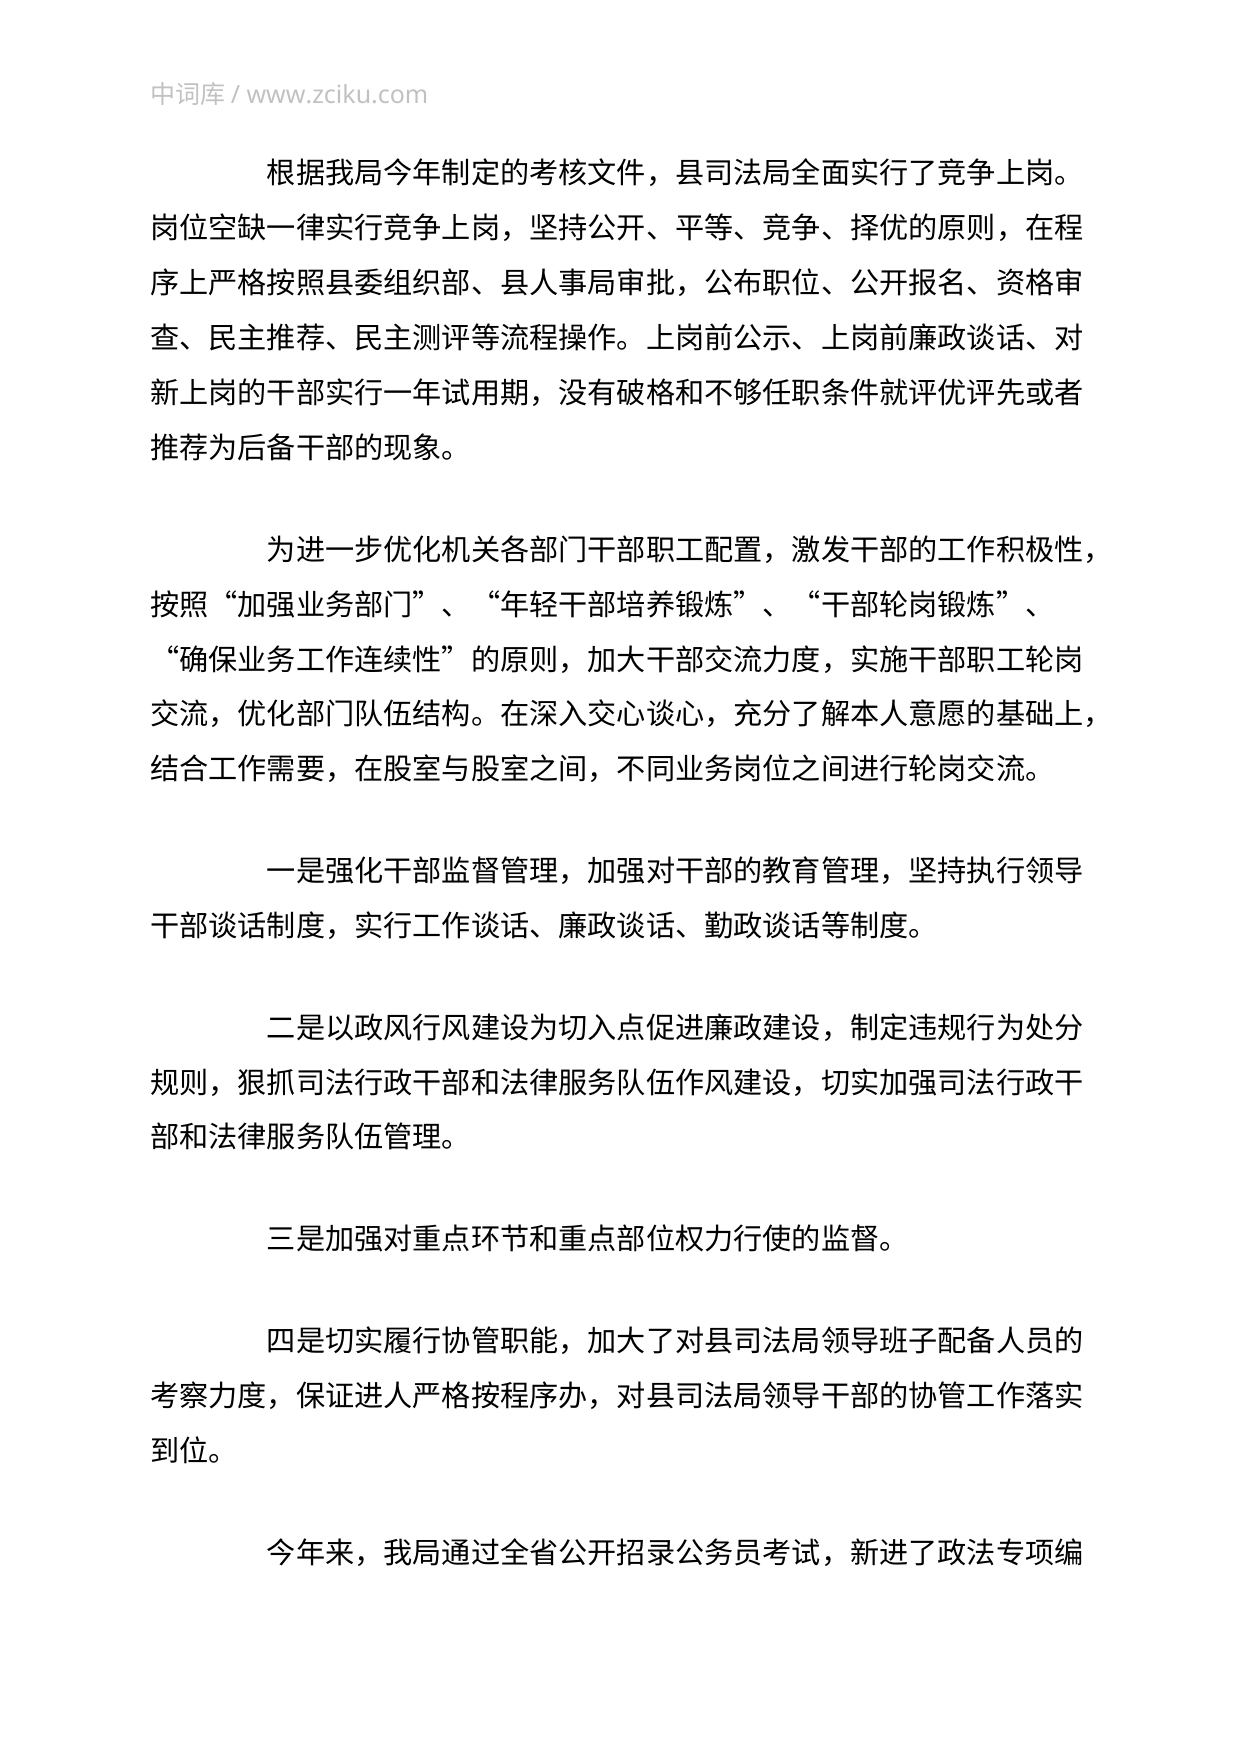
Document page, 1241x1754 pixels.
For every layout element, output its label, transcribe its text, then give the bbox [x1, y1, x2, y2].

text 二是以政风行风建设为切入点促进廉政建设，制定违规行为处分规则，狠抓司法行政干部和法律服务队伍作风建设，切实加强司法行政干部和法律服务队伍管理。 [150, 1004, 1090, 1156]
text 根据我局今年制定的考核文件，县司法局全面实行了竞争上岗。岗位空缺一律实行竞争上岗，坚持公开、平等、竞争、择优的原则，在程序上严格按照县委组织部、县人事局审批，公布职位、公开报名、资格审查、民主推荐、民主测评等流程操作。上岗前公示、上岗前廉政谈话、对新上岗的干部实行一年试用期，没有破格和不够任职条件就评优评先或者推荐为后备干部的现象。 [150, 150, 1090, 467]
text 为进一步优化机关各部门干部职工配置，激发干部的工作积极性，按照“加强业务部门”、“年轻干部培养锻炼”、“干部轮岗锻炼”、“确保业务工作连续性”的原则，加大干部交流力度，实施干部职工轮岗交流，优化部门队伍结构。在深入交心谈心，充分了解本人意愿的基础上，结合工作需要，在股室与股室之间，不同业务岗位之间进行轮岗交流。 [150, 526, 1090, 788]
text 四是切实履行协管职能，加大了对县司法局领导班子配备人员的考察力度，保证进人严格按程序办，对县司法局领导干部的协管工作落实到位。 [150, 1318, 1090, 1470]
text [150, 1529, 1090, 1571]
text 三是加强对重点环节和重点部位权力行使的监督。 [150, 1216, 1090, 1258]
text 一是强化干部监督管理，加强对干部的教育管理，坚持执行领导干部谈话制度，实行工作谈话、廉政谈话、勤政谈话等制度。 [150, 848, 1090, 945]
